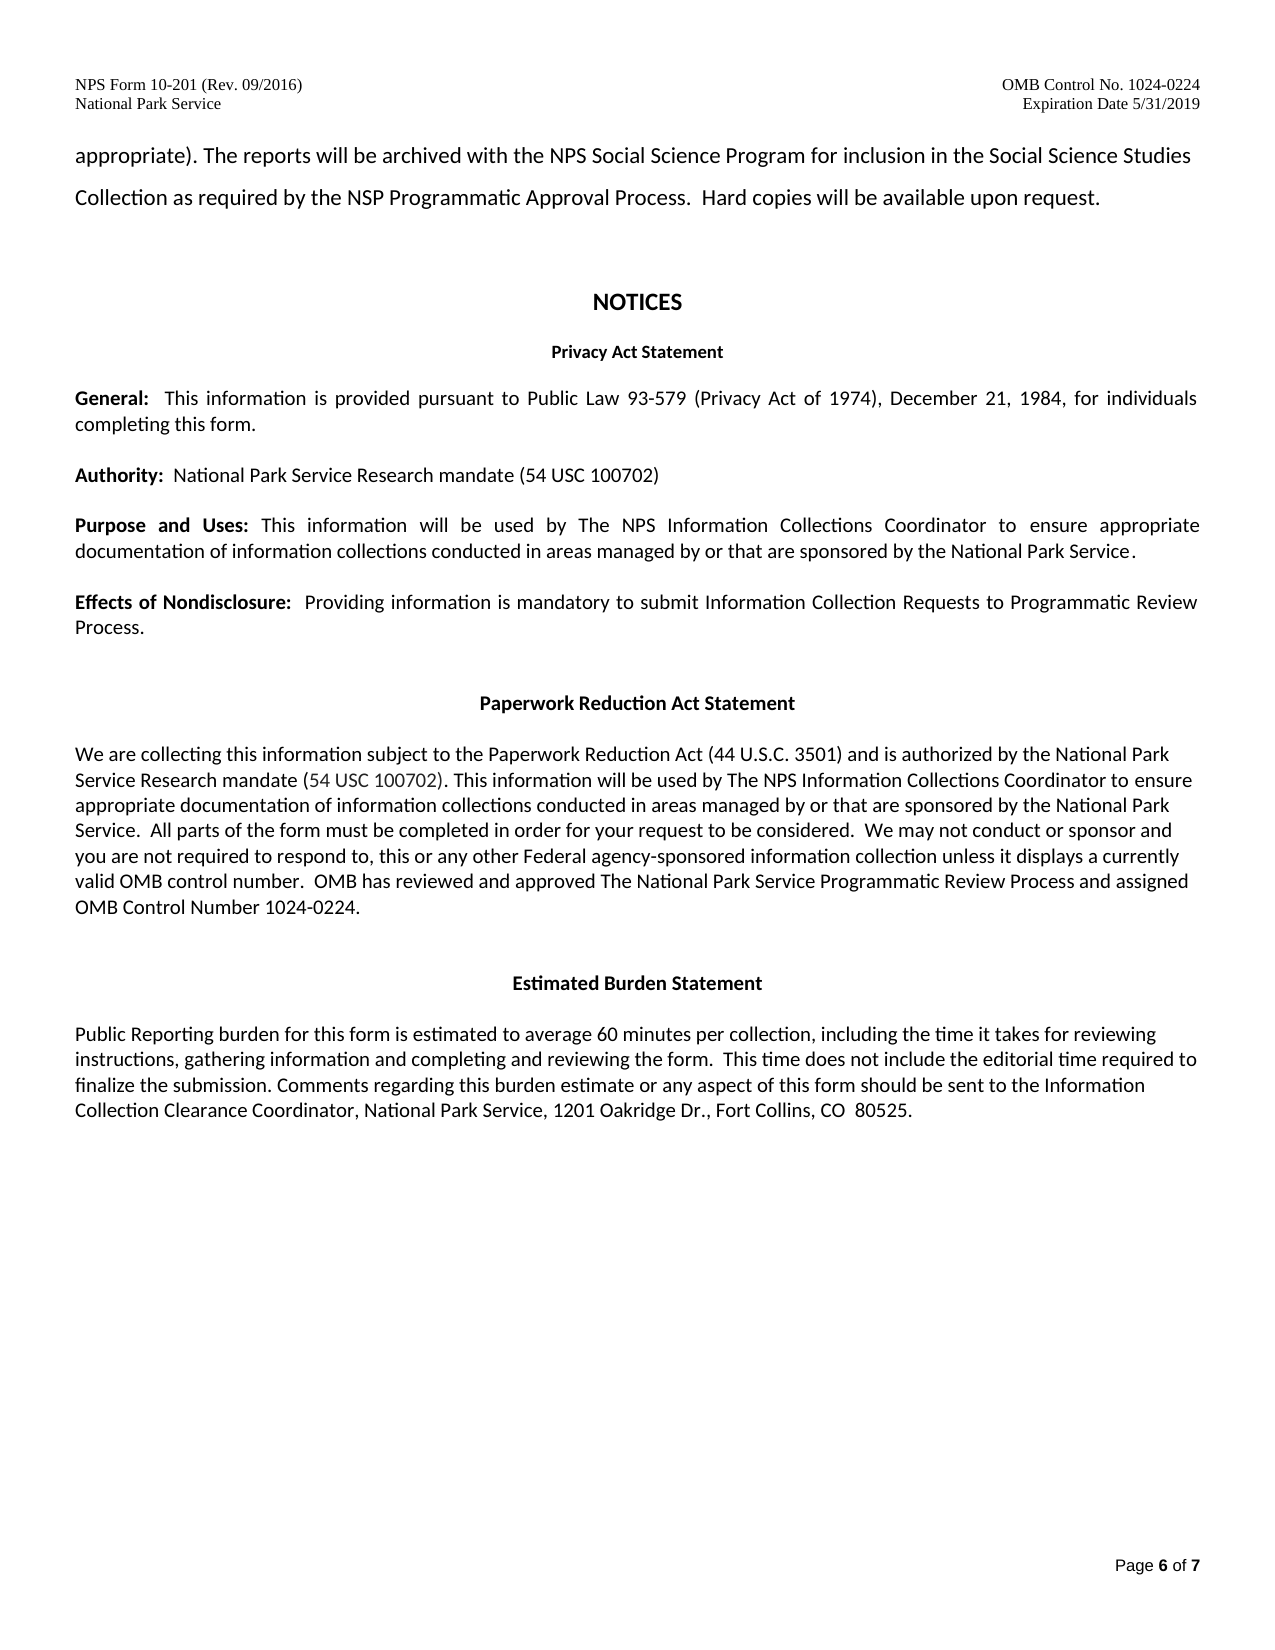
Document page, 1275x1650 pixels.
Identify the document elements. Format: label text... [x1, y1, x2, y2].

text Paperwork Reduction Act Statement [75, 691, 1200, 716]
text Public Reporting burden for this form is estimated to average 60 minutes per collection, including the time it takes for reviewing instructions, gathering information and completing and reviewing the form. This time does not include the editorial time required to finalize the submission. Comments regarding this burden estimate or any aspect of this form should be sent to the Information Collection Clearance Coordinator, National Park Service, 1201 Oakridge Dr., Fort Collins, CO 80525. [75, 1021, 1200, 1123]
text Effects of Nondisclosure: Providing information is mandatory to submit Information Collection Requests to Programmatic Review Process. [75, 589, 1200, 640]
text Authority: National Park Service Research mandate (54 USC 100702) [75, 462, 1200, 487]
text NOTICES [75, 286, 1200, 317]
text Purpose and Uses: This information will be used by The NPS Information Collections Coordinator to ensure appropriate documentation of information collections conducted in areas managed by or that are sponsored by the National Park Service. [75, 513, 1200, 563]
text Estimated Burden Statement [75, 970, 1200, 996]
text Privacy Act Statement [75, 340, 1200, 363]
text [75, 141, 1200, 211]
text General: This information is provided pursuant to Public Law 93-579 (Privacy Act of 1974), December 21, 1984, for individuals completing this form. [75, 386, 1200, 436]
text We are collecting this information subject to the Paperwork Reduction Act (44 U.S.C. 3501) and is authorized by the National Park Service Research mandate (54 USC 100702). This information will be used by The NPS Information Collections Coordinator to ensure appropriate documentation of information collections conducted in areas managed by or that are sponsored by the National Park Service. All parts of the form must be completed in order for your request to be considered. We may not conduct or sponsor and you are not required to respond to, this or any other Federal agency-sponsored information collection unless it displays a currently valid OMB control number. OMB has reviewed and approved The National Park Service Programmatic Review Process and assigned OMB Control Number 1024-0224. [75, 741, 1200, 919]
